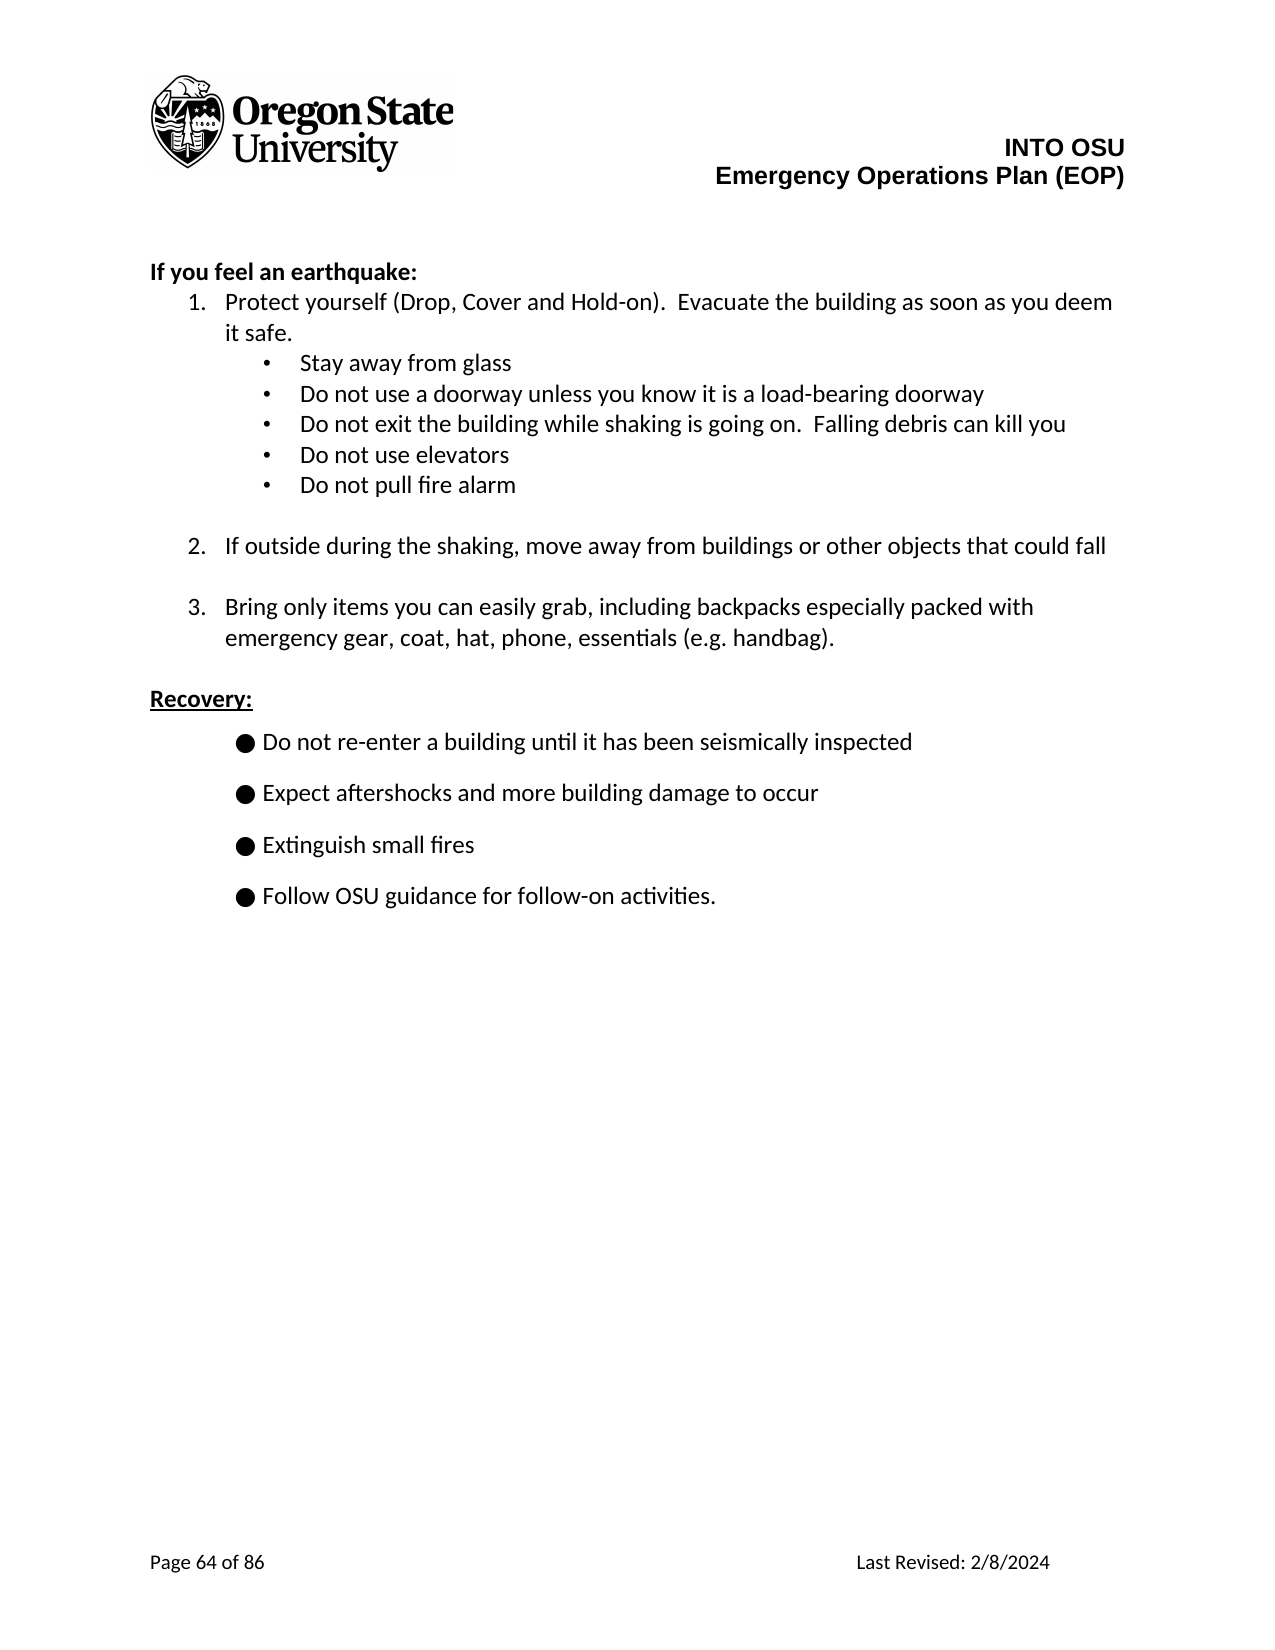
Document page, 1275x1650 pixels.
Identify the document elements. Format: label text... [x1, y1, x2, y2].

list Do not use elevators [262, 439, 1125, 469]
list Follow OSU guidance for follow-on activities. [234, 867, 1125, 919]
text Recovery: [150, 683, 1125, 714]
list Do not use a doorway unless you know it is a load-bearing doorway [262, 378, 1125, 408]
list Extinguish small fires [234, 816, 1125, 867]
list Do not exit the building while shaking is going on. Falling debris can kill you [262, 408, 1125, 439]
list Expect aftershocks and more building damage to occur [234, 765, 1125, 816]
list Bring only items you can easily grab, including backpacks especially packed with emergency gear, coat, hat, phone, essentials (e.g. handbag). [187, 592, 1125, 653]
picture [150, 75, 454, 172]
list Stay away from glass [262, 347, 1125, 378]
list Do not pull fire alarm [262, 469, 1125, 500]
text If you feel an earthquake: [150, 256, 1125, 286]
list Do not re-enter a building until it has been seismically inspected [234, 714, 1125, 765]
list If outside during the shaking, move away from buildings or other objects that could fall [187, 531, 1125, 561]
list Protect yourself (Drop, Cover and Hold-on). Evacuate the building as soon as you deem it safe. [187, 286, 1125, 347]
